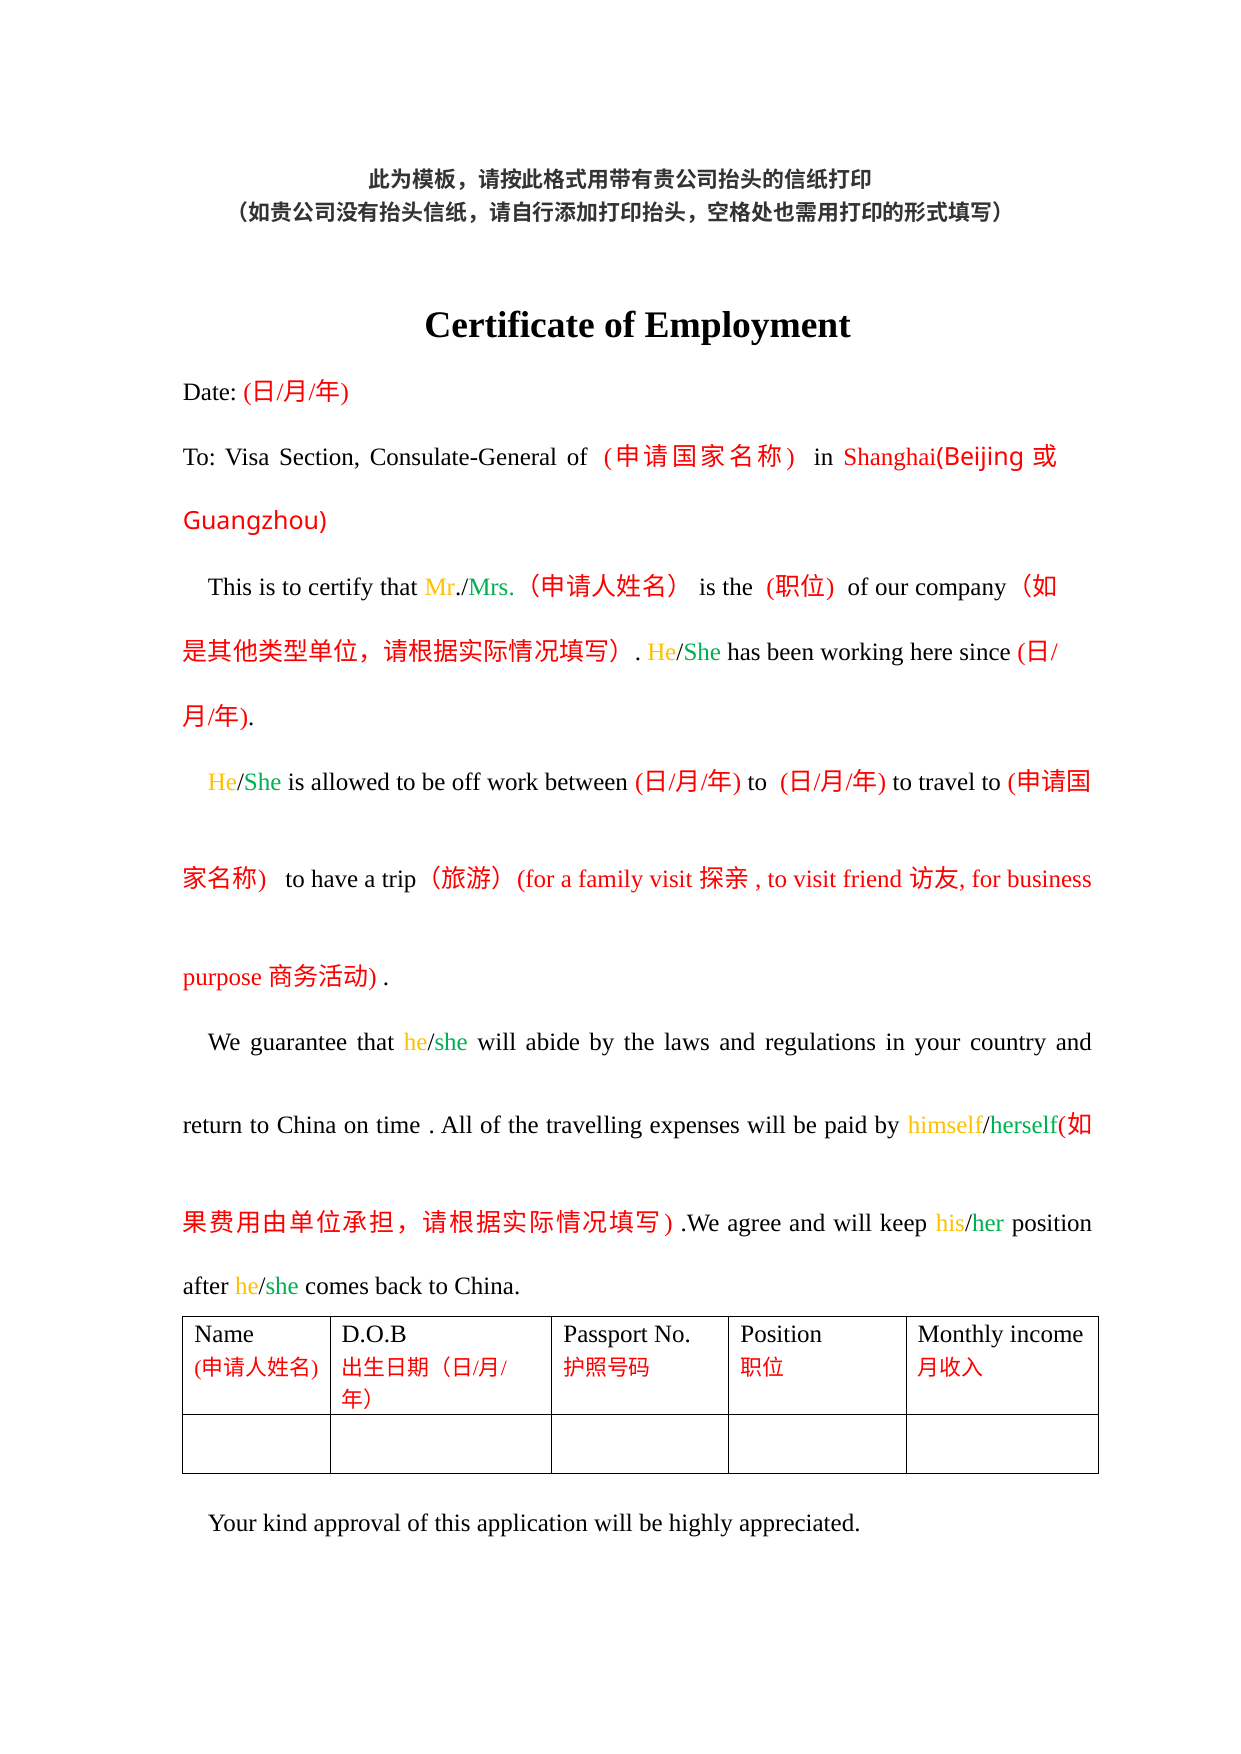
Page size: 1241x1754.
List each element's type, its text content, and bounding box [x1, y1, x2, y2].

text Your kind approval of this application will be highly appreciated. [183, 1506, 1058, 1539]
table_cell [552, 1415, 728, 1473]
table_header Name (申请人姓名) [183, 1317, 330, 1414]
text He/She is allowed to be off work between (日/月/年) to (日/月/年) to travel to (申请国家名称) to have a trip（旅游）(for a family visit 探亲 , to visit friend 访友, for business purpose 商务活动) . [183, 747, 1092, 1007]
table_header Position 职位 [729, 1317, 906, 1414]
text We guarantee that he/she will abide by the laws and regulations in your country and return to China on time . All of the travelling expenses will be paid by himself/herself(如果费用由单位承担，请根据实际情况填写) .We agree and will keep his/her position after he/she comes back to China. [183, 1025, 1092, 1301]
table_cell [907, 1415, 1098, 1473]
table_header Monthly income 月收入 [907, 1317, 1098, 1414]
table_header D.O.B 出生日期（日/月/年） [331, 1317, 551, 1414]
text This is to certify that Mr./Mrs.（申请人姓名） is the (职位) of our company（如是其他类型单位，请根据实际情况填写）. He/She has been working here since (日/月/年). [183, 552, 1058, 747]
table_cell [331, 1415, 551, 1473]
table_cell [183, 1415, 330, 1473]
table_header Passport No. 护照号码 [552, 1317, 728, 1414]
text Certificate of Employment [183, 292, 1092, 357]
text 此为模板，请按此格式用带有贵公司抬头的信纸打印 [183, 162, 1058, 194]
text （如贵公司没有抬头信纸，请自行添加打印抬头，空格处也需用打印的形式填写） [183, 194, 1058, 227]
table_cell [729, 1415, 906, 1473]
text To: Visa Section, Consulate-General of (申请国家名称) in Shanghai(Beijing或Guangzhou) [183, 422, 1058, 552]
text Date: (日/月/年) [183, 357, 1058, 422]
